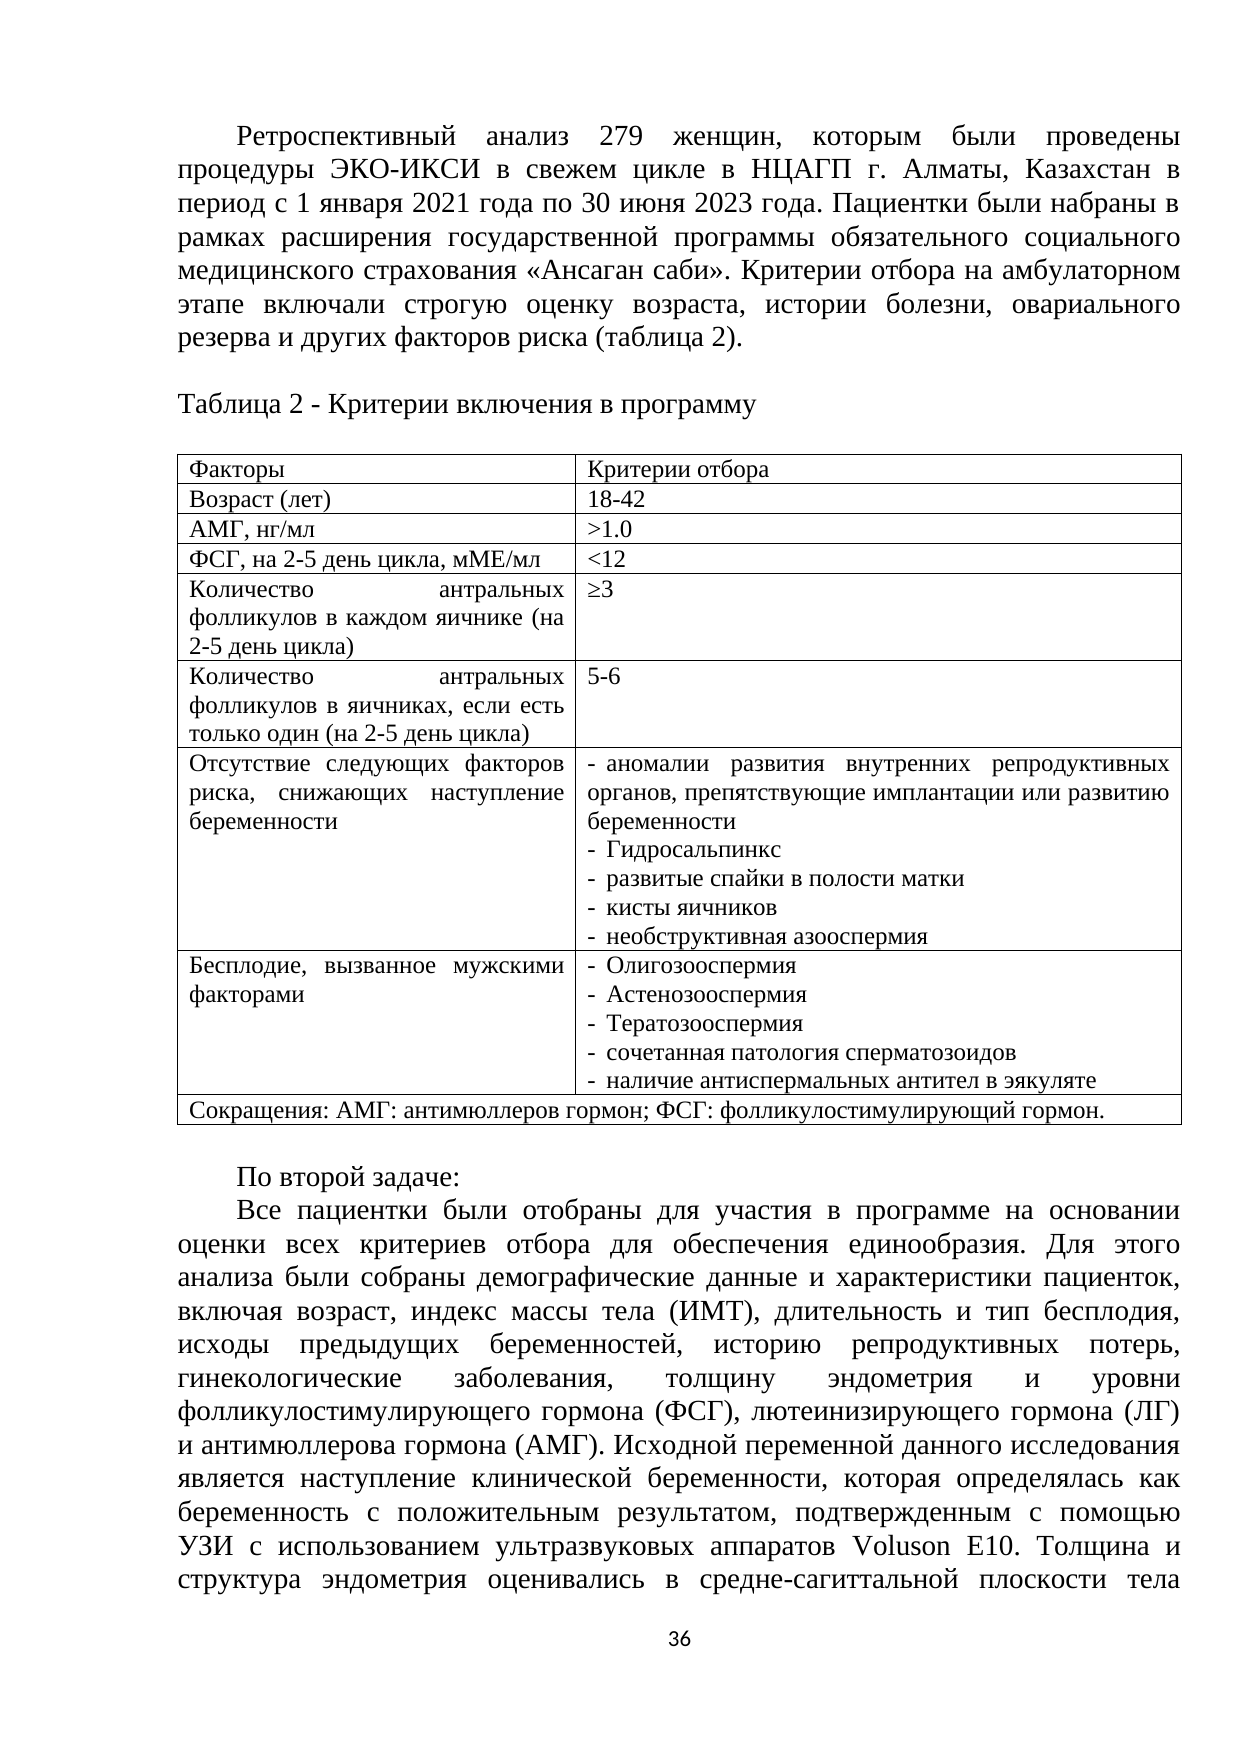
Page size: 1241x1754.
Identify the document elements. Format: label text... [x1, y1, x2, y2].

table_cell >1.0 [576, 514, 1181, 543]
table_cell Возраст (лет) [178, 484, 575, 513]
table_header Критерии отбора [576, 455, 1181, 483]
text Ретроспективный анализ 279 женщин, которым были проведены процедуры ЭКО-ИКСИ в свежем цикле в НЦАГП г. Алматы, Казахстан в период с 1 января 2021 года по 30 июня 2023 года. Пациентки были набраны в рамках расширения государственной программы обязательного социального медицинского страхования «Ансаган саби». Критерии отбора на амбулаторном этапе включали строгую оценку возраста, истории болезни, овариального резерва и других факторов риска (таблица 2). [177, 118, 1181, 353]
table_cell Отсутствие следующих факторов риска, снижающих наступление беременности [178, 748, 575, 949]
table_cell Количество антральных фолликулов в яичниках, если есть только один (на 2-5 день цикла) [178, 661, 575, 747]
table_cell Олигозооспермия Астенозооспермия Тератозооспермия сочетанная патология сперматозоидов наличие антиспермальных антител в эякуляте [576, 951, 1181, 1094]
table_cell Количество антральных фолликулов в каждом яичнике (на 2-5 день цикла) [178, 574, 575, 660]
table_header Факторы [178, 455, 575, 483]
table_cell аномалии развития внутренних репродуктивных органов, препятствующие имплантации или развитию беременности Гидросальпинкс развитые спайки в полости матки кисты яичников необструктивная азооспермия [576, 748, 1181, 949]
table_cell 5-6 [576, 661, 1181, 747]
table_cell ≥3 [576, 574, 1181, 660]
table_cell Бесплодие, вызванное мужскими факторами [178, 951, 575, 1094]
table_cell <12 [576, 544, 1181, 573]
table_cell ФСГ, на 2-5 день цикла, мМЕ/мл [178, 544, 575, 573]
table_cell 18-42 [576, 484, 1181, 513]
table_cell АМГ, нг/мл [178, 514, 575, 543]
text По второй задаче: [177, 1159, 1181, 1192]
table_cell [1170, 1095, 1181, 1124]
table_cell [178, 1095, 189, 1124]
text Таблица 2 - Критерии включения в программу [177, 386, 1181, 420]
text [177, 1192, 1181, 1595]
